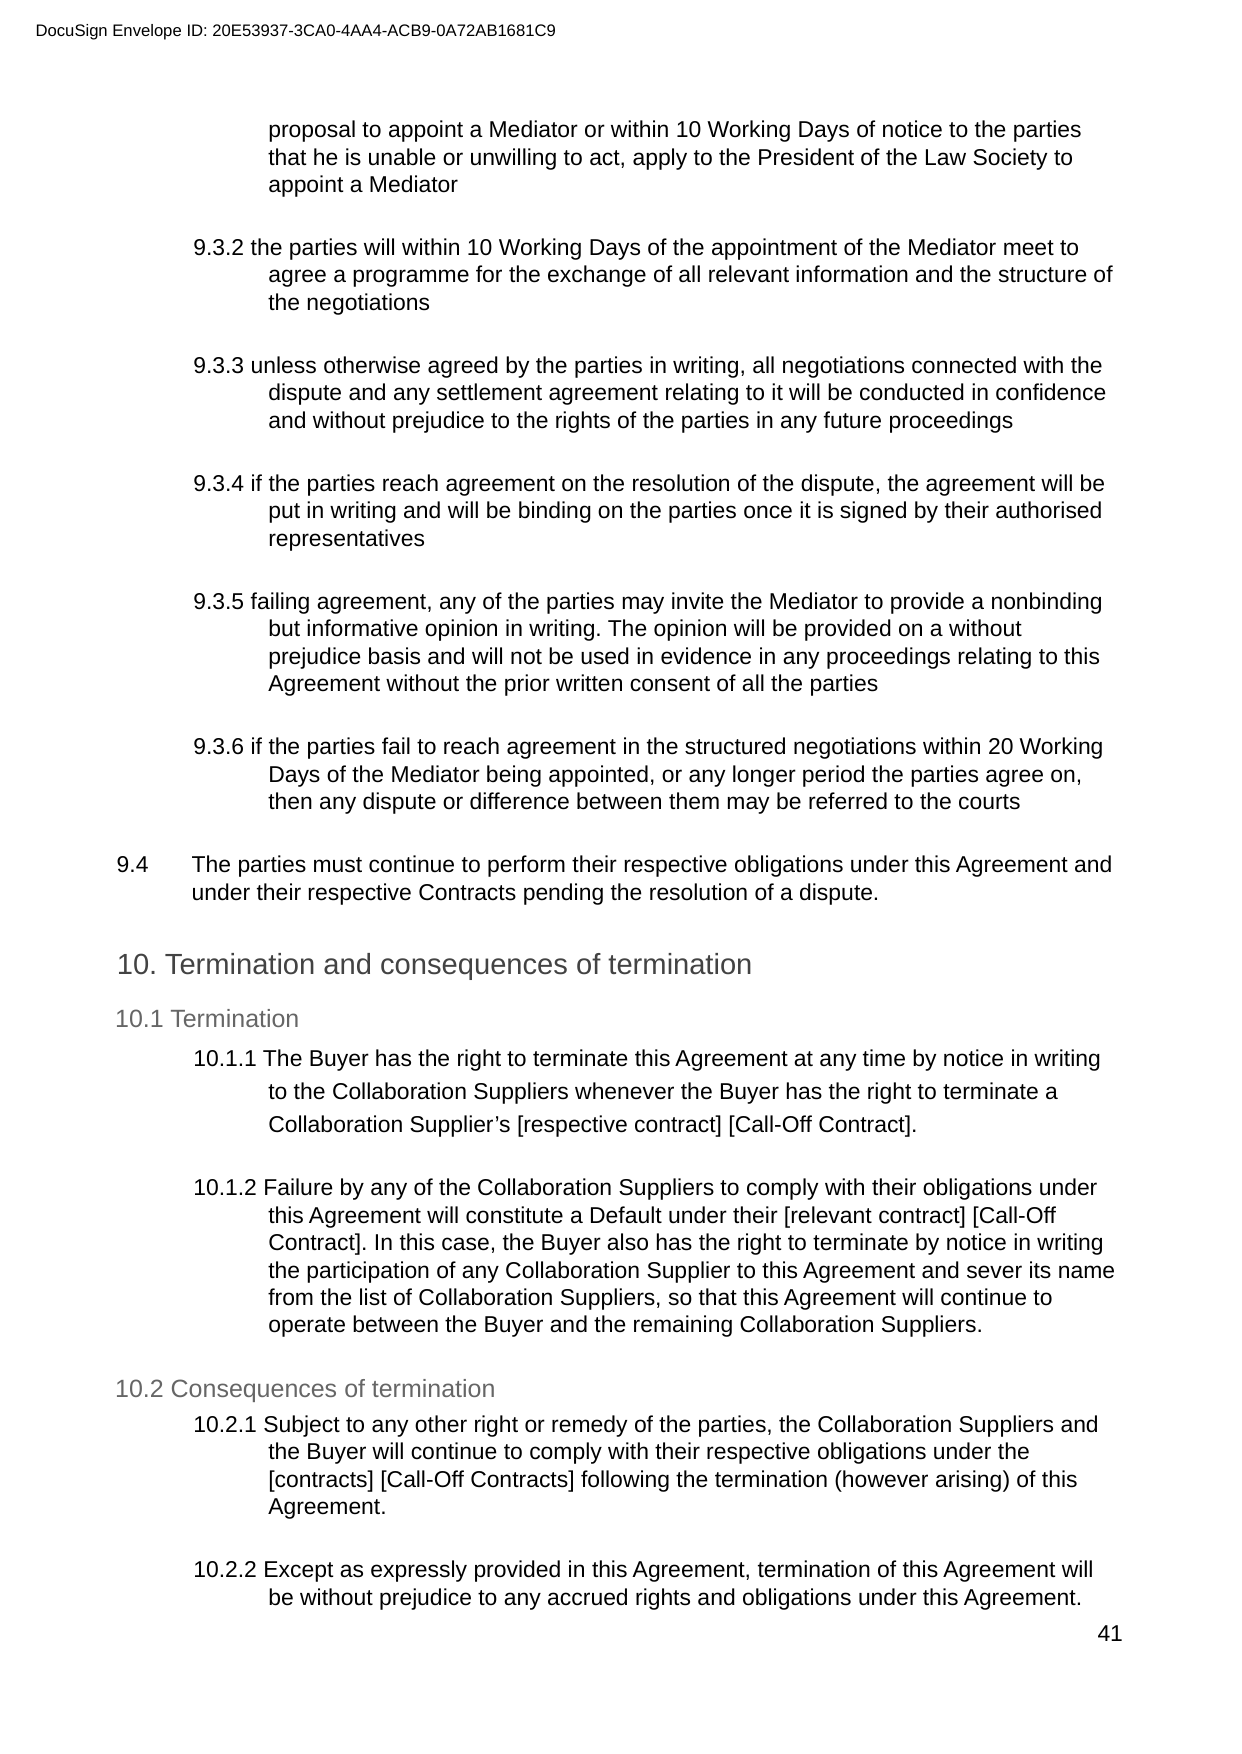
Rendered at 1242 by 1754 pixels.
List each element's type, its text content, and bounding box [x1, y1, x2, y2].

text 10.2.2 Except as expressly provided in this Agreement, termination of this Agreement will be without prejudice to any accrued rights and obligations under this Agreement. [193, 1556, 1121, 1610]
text 9.3.2 the parties will within 10 Working Days of the appointment of the Mediator meet to agree a programme for the exchange of all relevant information and the structure of the negotiations [193, 234, 1121, 315]
text 9.3.6 if the parties fail to reach agreement in the structured negotiations within 20 Working Days of the Mediator being appointed, or any longer period the parties agree on, then any dispute or difference between them may be referred to the courts [193, 733, 1121, 814]
text 10.2 Consequences of termination [115, 1374, 1128, 1403]
text 9.4 The parties must continue to perform their respective obligations under this Agreement and under their respective Contracts pending the resolution of a dispute. [116, 851, 1121, 905]
text 9.3.3 unless otherwise agreed by the parties in writing, all negotiations connected with the dispute and any settlement agreement relating to it will be conducted in confidence and without prejudice to the rights of the parties in any future proceedings [193, 352, 1121, 433]
text 9.3.4 if the parties reach agreement on the resolution of the dispute, the agreement will be put in writing and will be binding on the parties once it is signed by their authorised representatives [193, 470, 1121, 551]
text 10.1.1 The Buyer has the right to terminate this Agreement at any time by notice in writing to the Collaboration Suppliers whenever the Buyer has the right to terminate a Collaboration Supplier’s [respective contract] [Call-Off Contract]. [193, 1044, 1121, 1137]
text 10.2.1 Subject to any other right or remedy of the parties, the Collaboration Suppliers and the Buyer will continue to comply with their respective obligations under the [contracts] [Call-Off Contracts] following the termination (however arising) of this Agreement. [193, 1411, 1121, 1519]
text 9.3.5 failing agreement, any of the parties may invite the Mediator to provide a nonbinding but informative opinion in writing. The opinion will be provided on a without prejudice basis and will not be used in evidence in any proceedings relating to this Agreement without the prior written consent of all the parties [193, 588, 1121, 696]
text 10.1 Termination [115, 1004, 1128, 1033]
subtitle 10. Termination and consequences of termination [117, 947, 1128, 980]
text 10.1.2 Failure by any of the Collaboration Suppliers to comply with their obligations under this Agreement will constitute a Default under their [relevant contract] [Call-Off Contract]. In this case, the Buyer also has the right to terminate by notice in writing the participation of any Collaboration Supplier to this Agreement and sever its name from the list of Collaboration Suppliers, so that this Agreement will continue to operate between the Buyer and the remaining Collaboration Suppliers. [193, 1174, 1121, 1338]
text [193, 116, 1121, 197]
